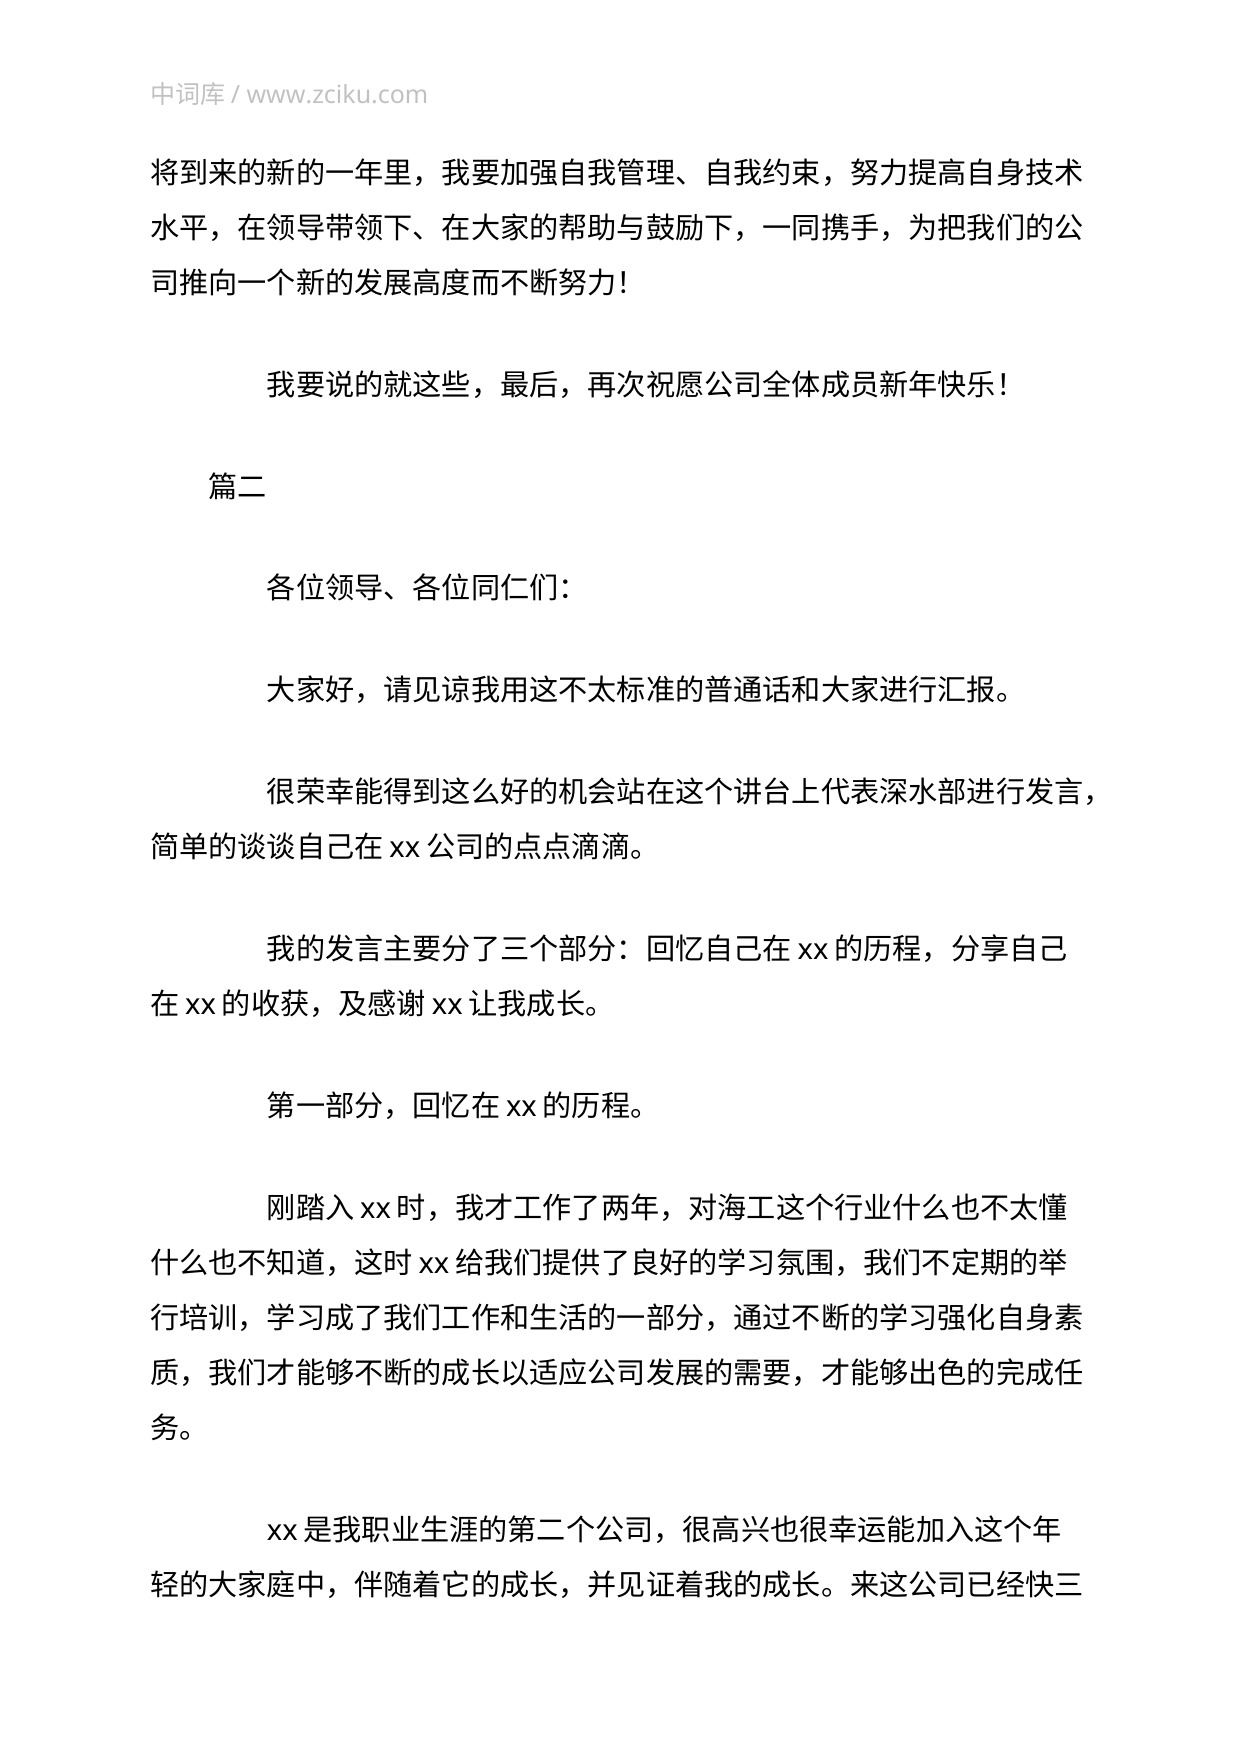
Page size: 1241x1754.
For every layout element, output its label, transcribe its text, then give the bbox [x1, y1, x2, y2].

text 大家好，请见谅我用这不太标准的普通话和大家进行汇报。 [150, 667, 1090, 709]
text 我要说的就这些，最后，再次祝愿公司全体成员新年快乐！ [150, 362, 1090, 404]
text 篇二 [150, 463, 1090, 506]
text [150, 150, 1090, 302]
text 刚踏入xx时，我才工作了两年，对海工这个行业什么也不太懂什么也不知道，这时xx给我们提供了良好的学习氛围，我们不定期的举行培训，学习成了我们工作和生活的一部分，通过不断的学习强化自身素质，我们才能够不断的成长以适应公司发展的需要，才能够出色的完成任务。 [150, 1184, 1090, 1447]
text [150, 1506, 1090, 1603]
text 很荣幸能得到这么好的机会站在这个讲台上代表深水部进行发言，简单的谈谈自己在xx公司的点点滴滴。 [150, 769, 1090, 866]
text 第一部分，回忆在xx的历程。 [150, 1082, 1090, 1125]
text 各位领导、各位同仁们： [150, 565, 1090, 607]
text 我的发言主要分了三个部分：回忆自己在xx的历程，分享自己在xx的收获，及感谢xx让我成长。 [150, 926, 1090, 1023]
